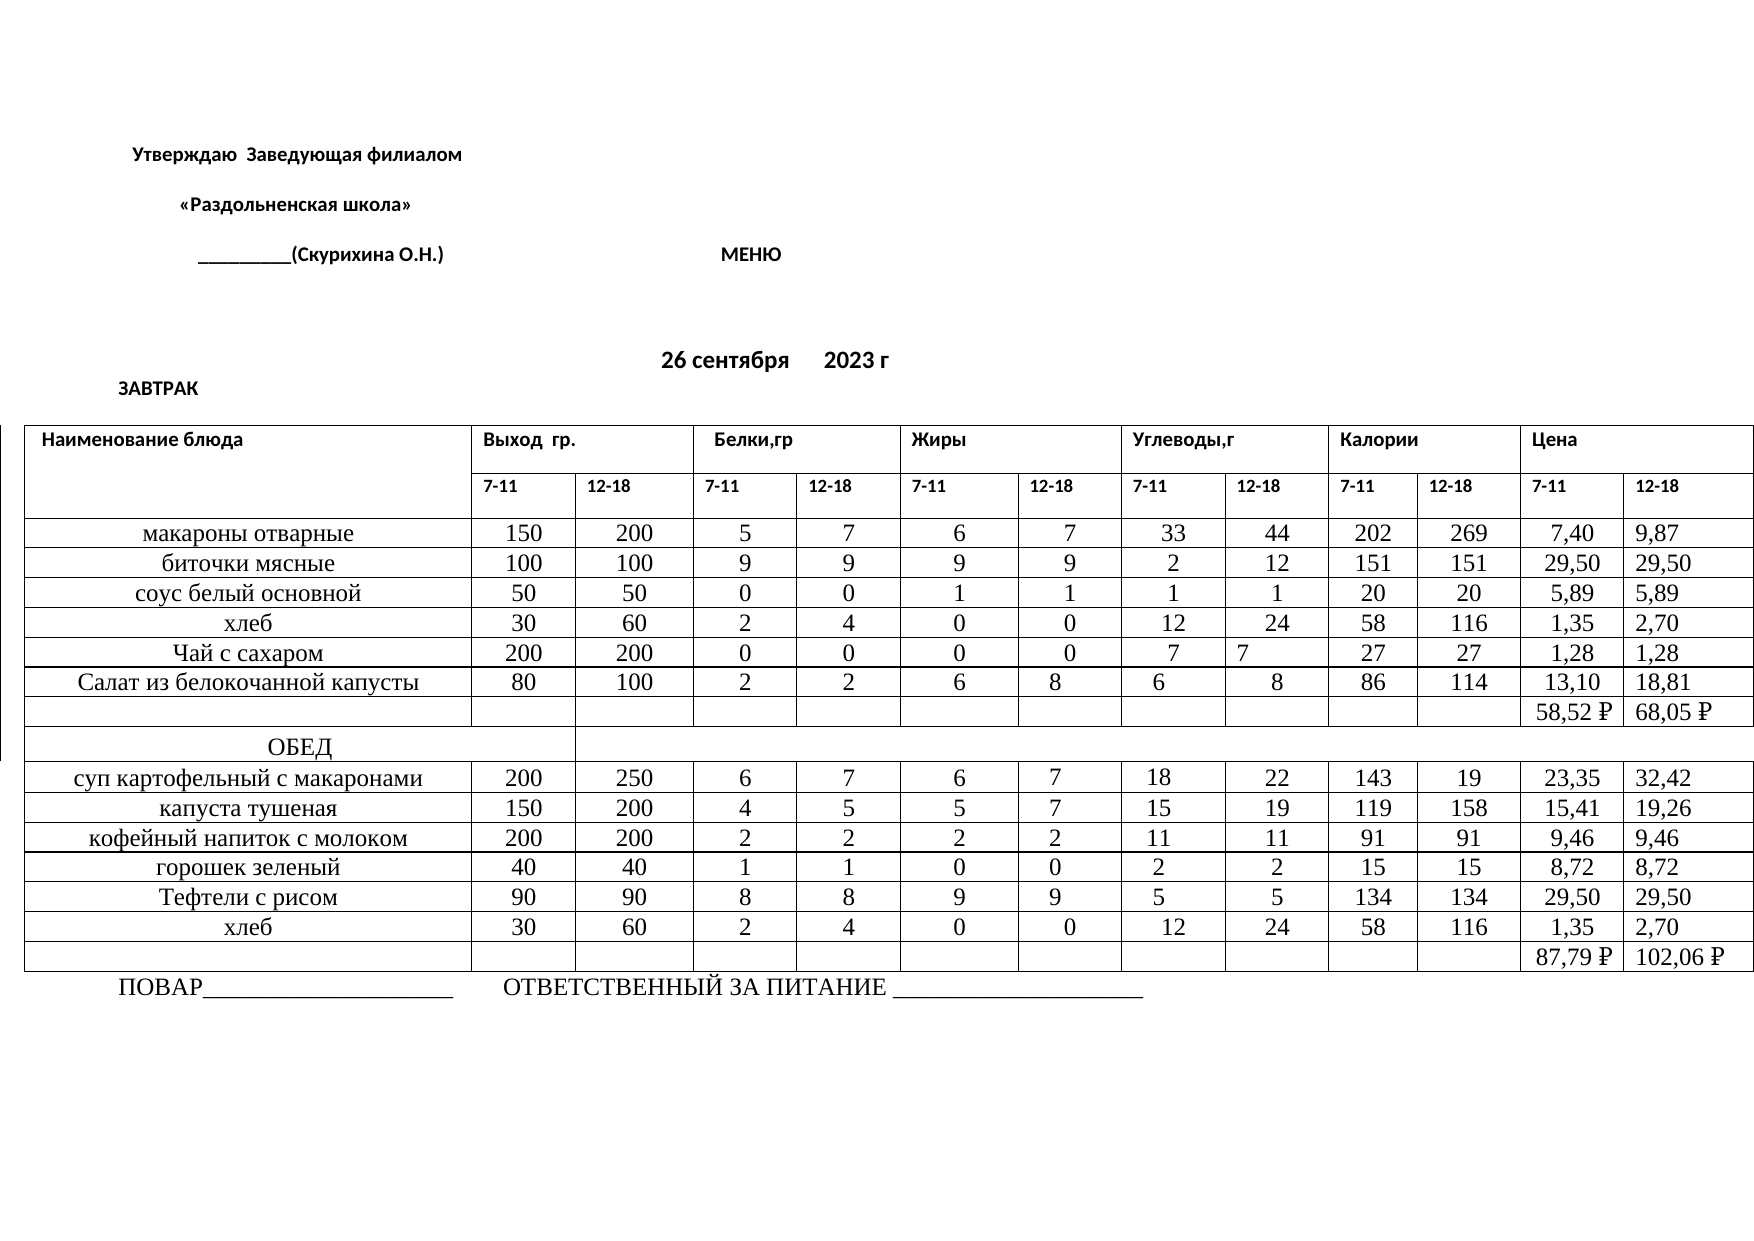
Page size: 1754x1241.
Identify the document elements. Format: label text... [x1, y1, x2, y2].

table_cell 40 [472, 853, 575, 881]
table_cell 1 [1122, 578, 1225, 607]
table_cell 1,35 [1521, 912, 1623, 941]
table_cell 0 [694, 578, 796, 607]
table_cell 13,10 [1521, 668, 1623, 696]
table_cell 0 [1019, 608, 1121, 637]
table_cell 7 [1019, 519, 1121, 547]
table_cell 9,46 [1624, 823, 1753, 851]
table_cell 27 [1329, 638, 1417, 666]
table_cell 19,26 [1624, 793, 1753, 822]
table_cell 200 [472, 823, 575, 851]
table_cell 12 [1122, 912, 1225, 941]
table_cell 9 [1019, 882, 1121, 911]
table_cell [1226, 697, 1328, 726]
table_cell хлеб [25, 912, 471, 941]
table_cell Салат из белокочанной капусты [25, 668, 471, 696]
table_cell 68,05 ₽ [1624, 697, 1753, 726]
table_cell горошек зеленый [25, 853, 471, 881]
table_cell 33 [1122, 519, 1225, 547]
table_cell 6 [694, 762, 796, 792]
table_cell 116 [1418, 912, 1520, 941]
table_cell 150 [472, 793, 575, 822]
table_cell 19 [1226, 793, 1328, 822]
table_cell 29,50 [1624, 548, 1753, 577]
table_cell 1,35 [1521, 608, 1623, 637]
table_cell 80 [472, 668, 575, 696]
table_cell 7-11 [901, 474, 1018, 517]
table_cell [1329, 942, 1417, 971]
table_header Углеводы,г [1122, 426, 1328, 473]
table_cell 116 [1418, 608, 1520, 637]
table_cell соус белый основной [25, 578, 471, 607]
table_cell 2 [694, 608, 796, 637]
table_cell 0 [1019, 638, 1121, 666]
table_cell [1019, 942, 1121, 971]
table_cell 100 [576, 548, 693, 577]
table_cell 134 [1418, 882, 1520, 911]
table_cell 29,50 [1521, 882, 1623, 911]
table_cell 8 [797, 882, 900, 911]
table_cell капуста тушеная [25, 793, 471, 822]
text 26 сентября 2023 г [118, 344, 1636, 375]
table_cell [1, 577, 24, 761]
table_cell ОБЕД [25, 727, 575, 761]
table_cell 2 [797, 823, 900, 851]
table_cell [25, 942, 471, 971]
table_cell 8,72 [1624, 853, 1753, 881]
text _________(Скурихина О.Н.) МЕНЮ [118, 242, 1636, 267]
table_cell Чай с сахаром [25, 638, 471, 666]
table_cell 200 [576, 823, 693, 851]
table_cell 22 [1226, 762, 1328, 792]
table_cell 9 [901, 882, 1018, 911]
table_cell [1418, 942, 1520, 971]
table_cell 1 [694, 853, 796, 881]
table_cell 7,40 [1521, 519, 1623, 547]
table_cell 29,50 [1521, 548, 1623, 577]
table_cell 200 [472, 762, 575, 792]
table_cell 134 [1329, 882, 1417, 911]
table_cell хлеб [25, 608, 471, 637]
table_cell 102,06 ₽ [1624, 942, 1753, 971]
table_cell 90 [576, 882, 693, 911]
table_cell 6 [1122, 668, 1225, 696]
table_cell 87,79 ₽ [1521, 942, 1623, 971]
table_cell 200 [472, 638, 575, 666]
table_cell 12 [1226, 548, 1328, 577]
table_cell [901, 942, 1018, 971]
table_header [1, 425, 24, 547]
table_cell 27 [1418, 638, 1520, 666]
table_cell [797, 942, 900, 971]
table_cell 200 [576, 519, 693, 547]
table_cell 12-18 [1226, 474, 1328, 517]
table_cell 2 [694, 668, 796, 696]
table_cell макароны отварные [25, 519, 471, 547]
table_cell 58,52 ₽ [1521, 697, 1623, 726]
table_cell [1019, 697, 1121, 726]
table_cell 7 [1226, 638, 1328, 666]
table_cell 9 [1019, 548, 1121, 577]
table_cell 269 [1418, 519, 1520, 547]
table_cell 7-11 [472, 474, 575, 517]
table_cell 29,50 [1624, 882, 1753, 911]
table_cell 30 [472, 608, 575, 637]
table_cell 30 [472, 912, 575, 941]
table_cell 150 [472, 519, 575, 547]
table_cell 7 [797, 519, 900, 547]
table_cell [1418, 697, 1520, 726]
table_cell 9,87 [1624, 519, 1753, 547]
table_cell 2,70 [1624, 912, 1753, 941]
table_cell 114 [1418, 668, 1520, 696]
table_cell 8,72 [1521, 853, 1623, 881]
table_cell 24 [1226, 912, 1328, 941]
table_header Жиры [901, 426, 1121, 473]
table_cell 0 [901, 853, 1018, 881]
table_cell 18 [1122, 762, 1225, 792]
table_cell 24 [1226, 608, 1328, 637]
table_cell 50 [576, 578, 693, 607]
table_cell [1121, 727, 1249, 761]
table_cell 5,89 [1624, 578, 1753, 607]
table_cell [1, 547, 24, 577]
table_cell 9 [797, 548, 900, 577]
table_cell 2 [694, 912, 796, 941]
table_cell 5 [1122, 882, 1225, 911]
table_cell 9 [694, 548, 796, 577]
table_cell [797, 727, 900, 761]
table_cell 250 [576, 762, 693, 792]
table_cell 8 [694, 882, 796, 911]
table_cell 143 [1329, 762, 1417, 792]
table_cell 7-11 [1122, 474, 1225, 517]
table_cell 7-11 [1329, 474, 1417, 517]
table_cell 7 [1019, 762, 1121, 792]
table_cell [797, 697, 900, 726]
table_cell 0 [797, 638, 900, 666]
table_cell 7-11 [694, 474, 796, 517]
table_cell 6 [901, 519, 1018, 547]
table_cell 7 [1122, 638, 1225, 666]
table_cell 6 [901, 668, 1018, 696]
table_cell [900, 727, 1121, 761]
table_cell 86 [1329, 668, 1417, 696]
table_cell 12-18 [1624, 474, 1753, 517]
table_cell 40 [576, 853, 693, 881]
table_cell [1329, 697, 1417, 726]
table_cell 2 [1122, 548, 1225, 577]
table_cell [694, 942, 796, 971]
table_cell 0 [901, 638, 1018, 666]
table_cell [901, 697, 1018, 726]
table_cell [576, 942, 693, 971]
table_cell [1122, 697, 1225, 726]
table_cell [472, 942, 575, 971]
table_cell 15,41 [1521, 793, 1623, 822]
table_cell 12-18 [576, 474, 693, 517]
table_cell 90 [472, 882, 575, 911]
table_cell 1 [1226, 578, 1328, 607]
table_cell 100 [472, 548, 575, 577]
table_cell 2 [1226, 853, 1328, 881]
table_cell 100 [576, 668, 693, 696]
table_cell 60 [576, 608, 693, 637]
table_cell 2 [797, 668, 900, 696]
table_cell 7-11 [1521, 474, 1623, 517]
table_cell суп картофельный с макаронами [25, 762, 471, 792]
table_cell 4 [797, 608, 900, 637]
table_cell 2 [901, 823, 1018, 851]
table_cell 8 [1019, 668, 1121, 696]
table_cell 2 [1019, 823, 1121, 851]
table_cell 12 [1122, 608, 1225, 637]
table_cell 6 [901, 762, 1018, 792]
table_cell 5 [797, 793, 900, 822]
table_cell 0 [901, 608, 1018, 637]
table_cell 200 [576, 793, 693, 822]
table_cell 11 [1122, 823, 1225, 851]
table_cell [576, 697, 693, 726]
table_cell биточки мясные [25, 548, 471, 577]
table_cell 158 [1418, 793, 1520, 822]
text Утверждаю Заведующая филиалом [118, 142, 1636, 167]
text ЗАВТРАК [118, 375, 1636, 401]
table_cell 0 [1019, 912, 1121, 941]
table_cell 11 [1226, 823, 1328, 851]
table_cell кофейный напиток с молоком [25, 823, 471, 851]
table_cell 12-18 [1418, 474, 1520, 517]
table_cell 0 [797, 578, 900, 607]
table_header Наименование блюда [25, 426, 471, 517]
table_cell 5 [1226, 882, 1328, 911]
table_cell [694, 697, 796, 726]
table_cell 0 [901, 912, 1018, 941]
table_header Выход гр. [472, 426, 693, 473]
table_cell 91 [1329, 823, 1417, 851]
table_cell 2 [694, 823, 796, 851]
table_cell 1 [797, 853, 900, 881]
table_cell 1 [1019, 578, 1121, 607]
table_cell 60 [576, 912, 693, 941]
table_cell 1 [901, 578, 1018, 607]
table_cell 15 [1329, 853, 1417, 881]
table_cell 58 [1329, 912, 1417, 941]
table_cell 20 [1329, 578, 1417, 607]
table_cell 8 [1226, 668, 1328, 696]
table_cell 15 [1418, 853, 1520, 881]
table_cell 12-18 [1019, 474, 1121, 517]
table_cell 15 [1122, 793, 1225, 822]
table_cell 9 [901, 548, 1018, 577]
table_cell 1,28 [1624, 638, 1753, 666]
table_cell 91 [1418, 823, 1520, 851]
table_cell 7 [797, 762, 900, 792]
table_cell 5 [694, 519, 796, 547]
table_cell 151 [1329, 548, 1417, 577]
table_cell 9,46 [1521, 823, 1623, 851]
table_cell 18,81 [1624, 668, 1753, 696]
table_cell 200 [576, 638, 693, 666]
table_cell 151 [1418, 548, 1520, 577]
table_cell 12-18 [797, 474, 900, 517]
table_cell [1122, 942, 1225, 971]
text «Раздольненская школа» [118, 192, 1636, 217]
table_cell 2,70 [1624, 608, 1753, 637]
table_cell 4 [797, 912, 900, 941]
table_cell 50 [472, 578, 575, 607]
table_cell 0 [694, 638, 796, 666]
table_cell [472, 697, 575, 726]
table_header Калории [1329, 426, 1520, 473]
table_cell 5,89 [1521, 578, 1623, 607]
table_cell 19 [1418, 762, 1520, 792]
table_cell 1,28 [1521, 638, 1623, 666]
table_cell 5 [901, 793, 1018, 822]
table_header Белки,гр [694, 426, 900, 473]
table_cell 7 [1019, 793, 1121, 822]
table_cell [576, 727, 797, 761]
table_cell [25, 697, 471, 726]
table_cell 4 [694, 793, 796, 822]
text ПОВАР____________________ ОТВЕТСТВЕННЫЙ ЗА ПИТАНИЕ ____________________ [118, 972, 1606, 1000]
table_cell 202 [1329, 519, 1417, 547]
table_cell 0 [1019, 853, 1121, 881]
table_cell 58 [1329, 608, 1417, 637]
table_cell [1226, 942, 1328, 971]
table_cell 2 [1122, 853, 1225, 881]
table_cell Тефтели с рисом [25, 882, 471, 911]
table_header Цена [1521, 426, 1753, 473]
table_cell 44 [1226, 519, 1328, 547]
table_cell 23,35 [1521, 762, 1623, 792]
table_cell 20 [1418, 578, 1520, 607]
table_cell 119 [1329, 793, 1417, 822]
table_cell 32,42 [1624, 762, 1753, 792]
